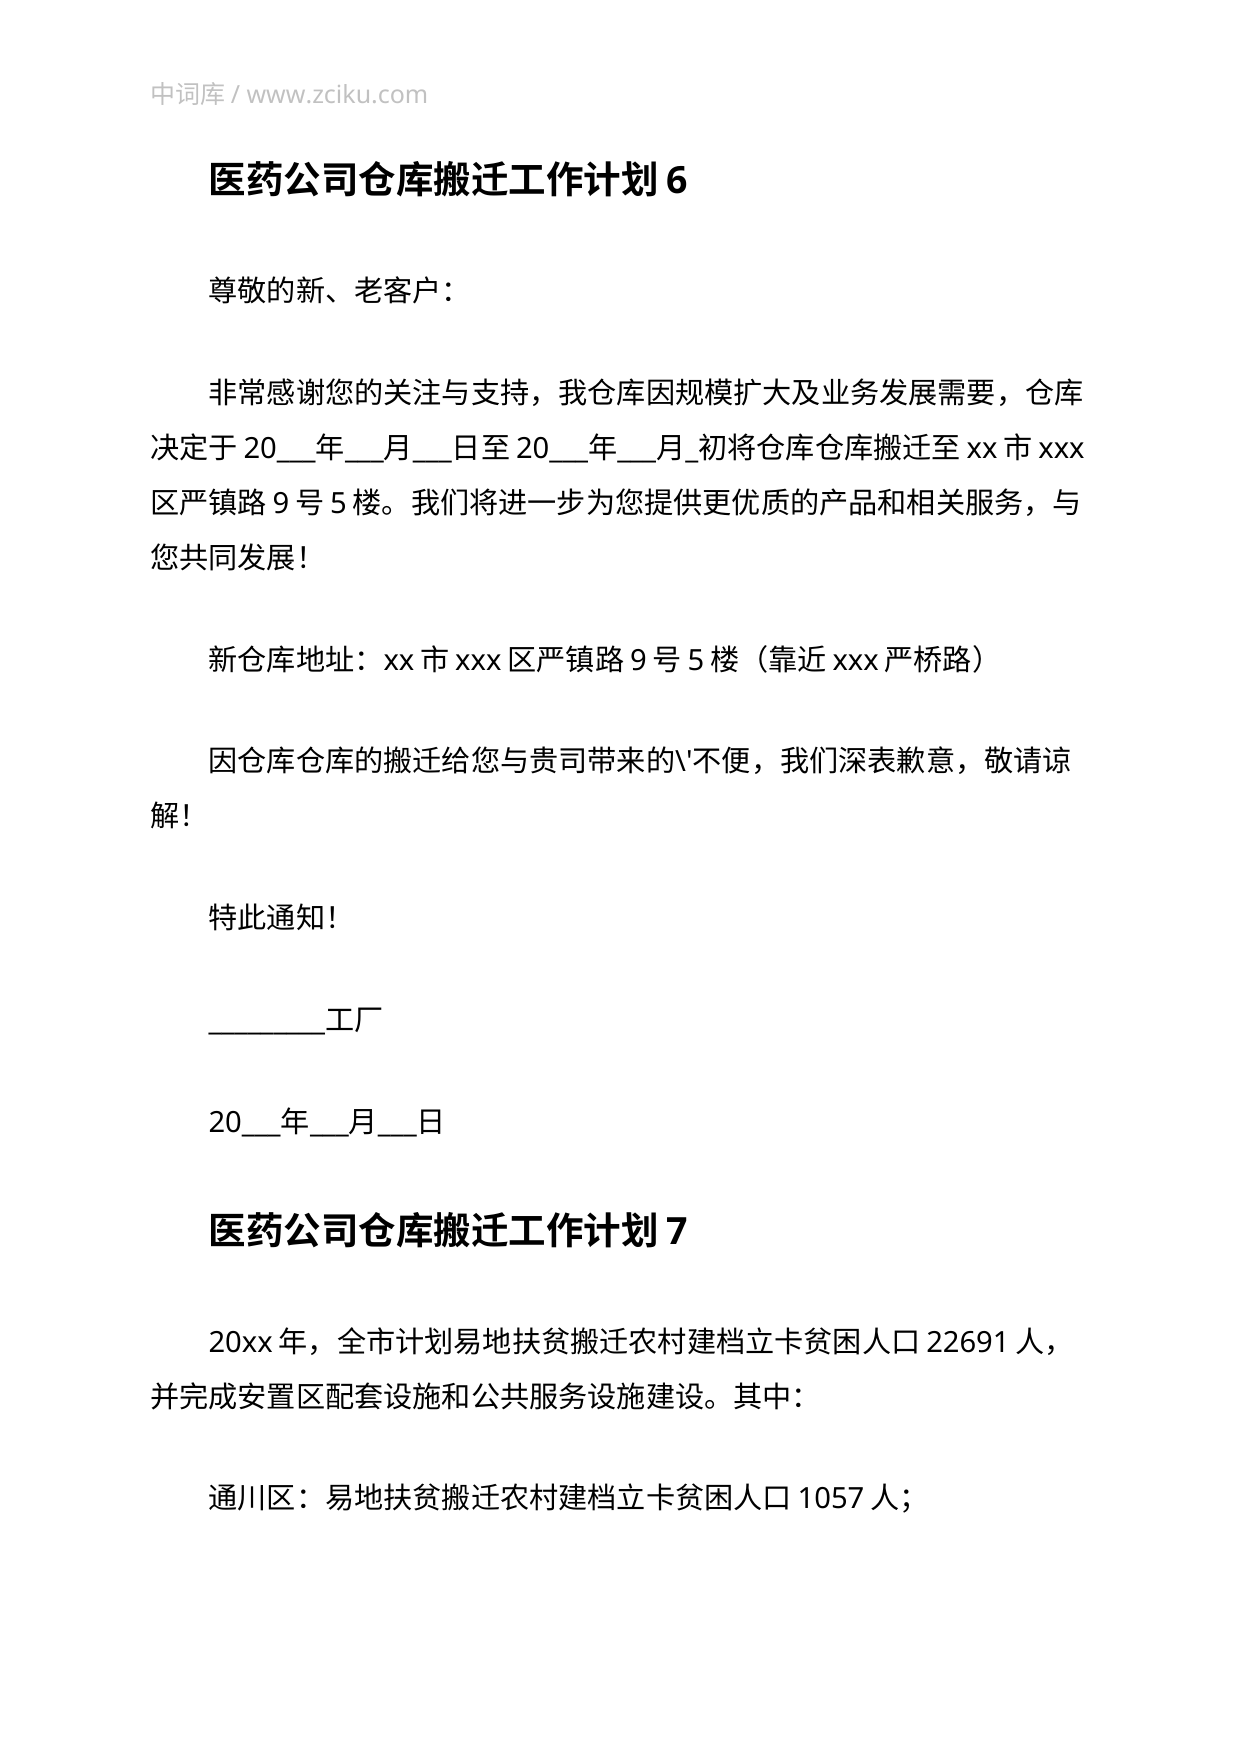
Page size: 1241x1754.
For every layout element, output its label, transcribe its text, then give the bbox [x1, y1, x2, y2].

text 非常感谢您的关注与支持，我仓库因规模扩大及业务发展需要，仓库决定于20___年___月___日至20___年___月_初将仓库仓库搬迁至xx市xxx区严镇路9号5楼。我们将进一步为您提供更优质的产品和相关服务，与您共同发展！ [150, 369, 1090, 577]
text 医药公司仓库搬迁工作计划7 [150, 1201, 1090, 1255]
text _________工厂 [150, 997, 1090, 1039]
text 医药公司仓库搬迁工作计划6 [150, 150, 1090, 204]
text 通川区：易地扶贫搬迁农村建档立卡贫困人口1057人； [150, 1475, 1090, 1517]
text 因仓库仓库的搬迁给您与贵司带来的\'不便，我们深表歉意，敬请谅解！ [150, 738, 1090, 835]
text 特此通知！ [150, 895, 1090, 937]
text 新仓库地址：xx市xxx区严镇路9号5楼（靠近xxx严桥路） [150, 636, 1090, 678]
text 20xx年，全市计划易地扶贫搬迁农村建档立卡贫困人口22691人，并完成安置区配套设施和公共服务设施建设。其中： [150, 1318, 1090, 1415]
text 20___年___月___日 [150, 1098, 1090, 1141]
text 尊敬的新、老客户： [150, 268, 1090, 310]
